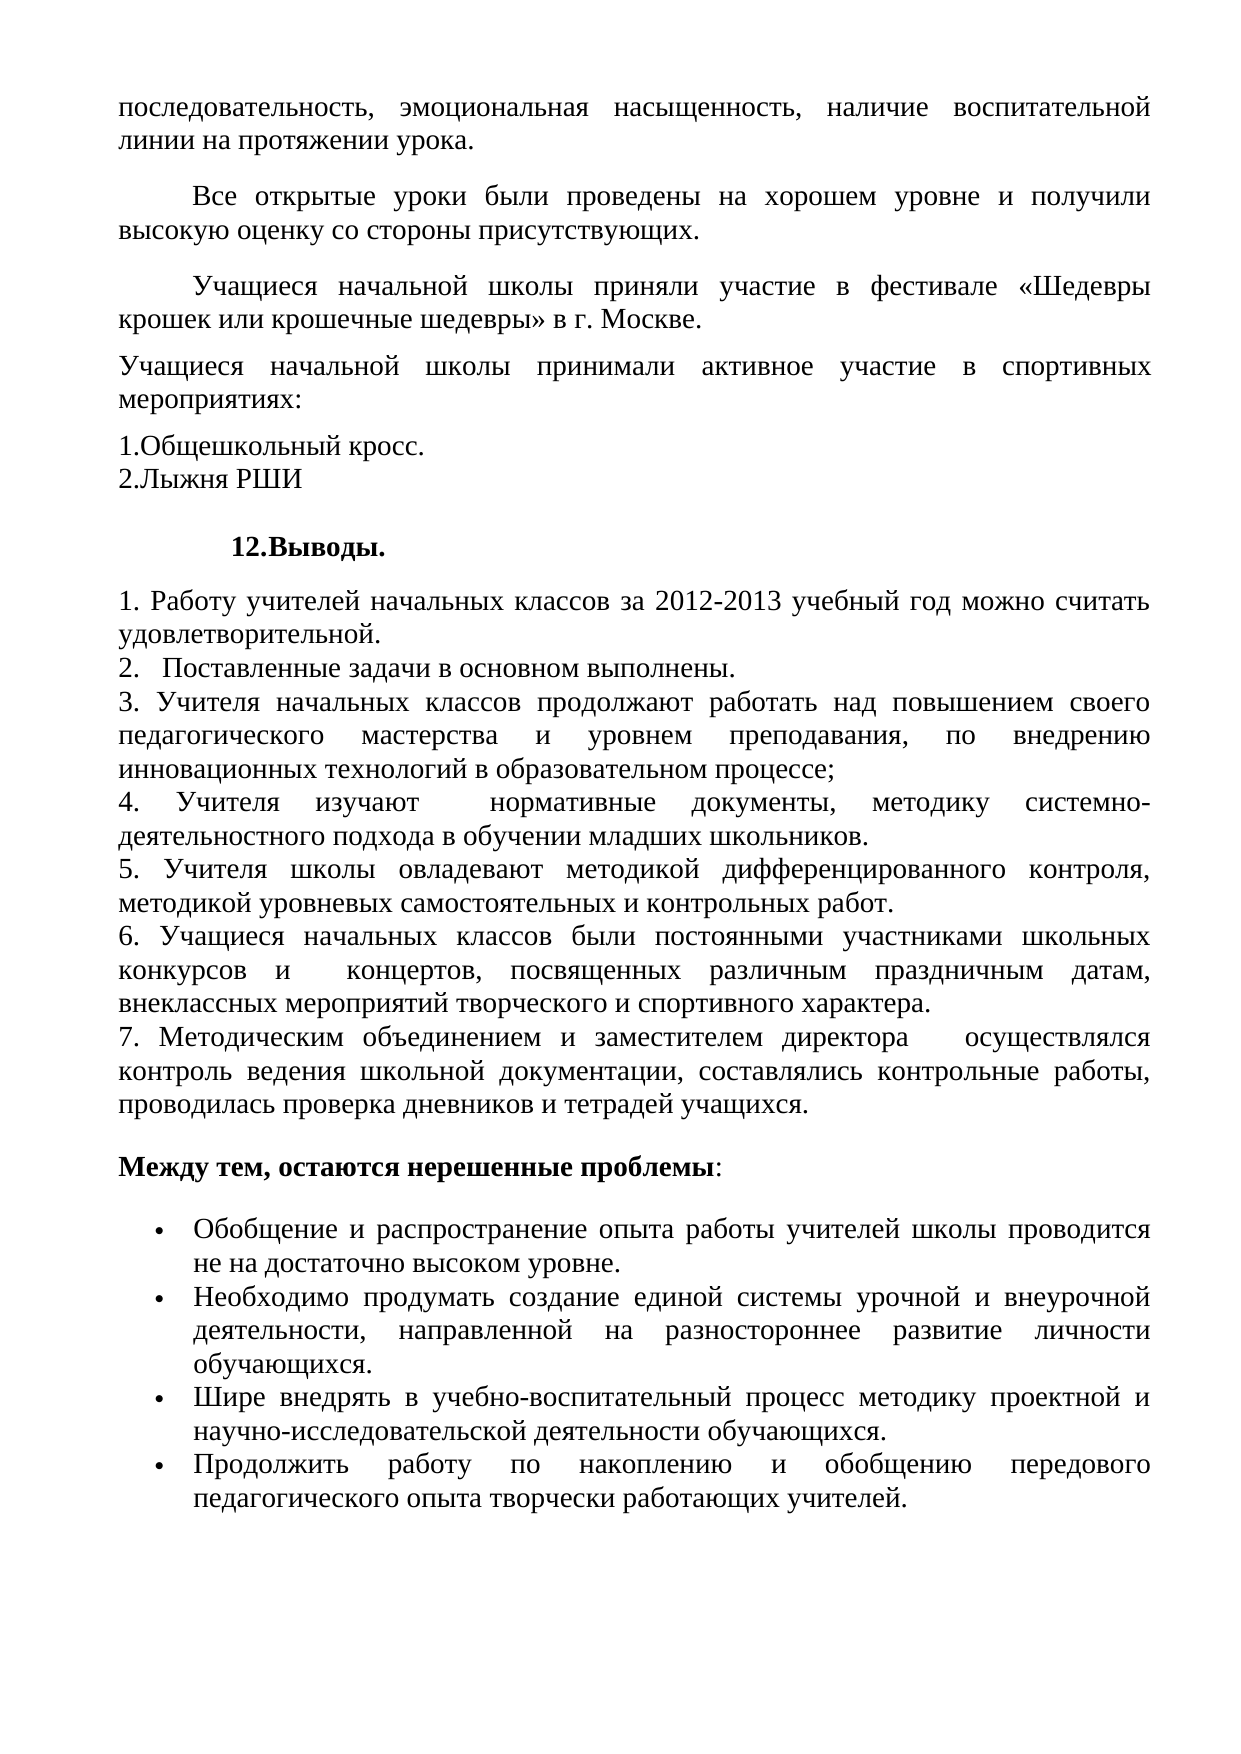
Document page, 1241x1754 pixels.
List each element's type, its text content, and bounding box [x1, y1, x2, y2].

text 1. Работу учителей начальных классов за 2012-2013 учебный год можно считать удовлетворительной. [118, 583, 1152, 650]
list Продолжить работу по накоплению и обобщению передового педагогического опыта творчески работающих учителей. [156, 1446, 1152, 1513]
text 2.Лыжня РШИ [118, 462, 1152, 495]
text 2. Поставленные задачи в основном выполнены. [118, 650, 1152, 684]
text 4. Учителя изучают нормативные документы, методику системно-деятельностного подхода в обучении младших школьников. [118, 784, 1152, 851]
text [118, 89, 1152, 156]
list Выводы. [231, 529, 1152, 562]
list Шире внедрять в учебно-воспитательный процесс методику проектной и научно-исследовательской деятельности обучающихся. [156, 1379, 1152, 1446]
text 6. Учащиеся начальных классов были постоянными участниками школьных конкурсов и концертов, посвященных различным праздничным датам, внеклассных мероприятий творческого и спортивного характера. [118, 918, 1152, 1019]
text Учащиеся начальной школы приняли участие в фестивале «Шедевры крошек или крошечные шедевры» в г. Москве. [118, 268, 1152, 335]
text 3. Учителя начальных классов продолжают работать над повышением своего педагогического мастерства и уровнем преподавания, по внедрению инновационных технологий в образовательном процессе; [118, 684, 1152, 784]
text Учащиеся начальной школы принимали активное участие в спортивных мероприятиях: [118, 348, 1152, 415]
text 1.Общешкольный кросс. [118, 428, 1152, 462]
list Между тем, остаются нерешенные проблемы: [118, 1149, 1152, 1182]
text 5. Учителя школы овладевают методикой дифференцированного контроля, методикой уровневых самостоятельных и контрольных работ. [118, 851, 1152, 918]
list Необходимо продумать создание единой системы урочной и внеурочной деятельности, направленной на разностороннее развитие личности обучающихся. [156, 1279, 1152, 1379]
list Обобщение и распространение опыта работы учителей школы проводится не на достаточно высоком уровне. [156, 1212, 1152, 1279]
text 7. Методическим объединением и заместителем директора осуществлялся контроль ведения школьной документации, составлялись контрольные работы, проводилась проверка дневников и тетрадей учащихся. [118, 1019, 1152, 1120]
text Все открытые уроки были проведены на хорошем уровне и получили высокую оценку со стороны присутствующих. [118, 178, 1152, 245]
